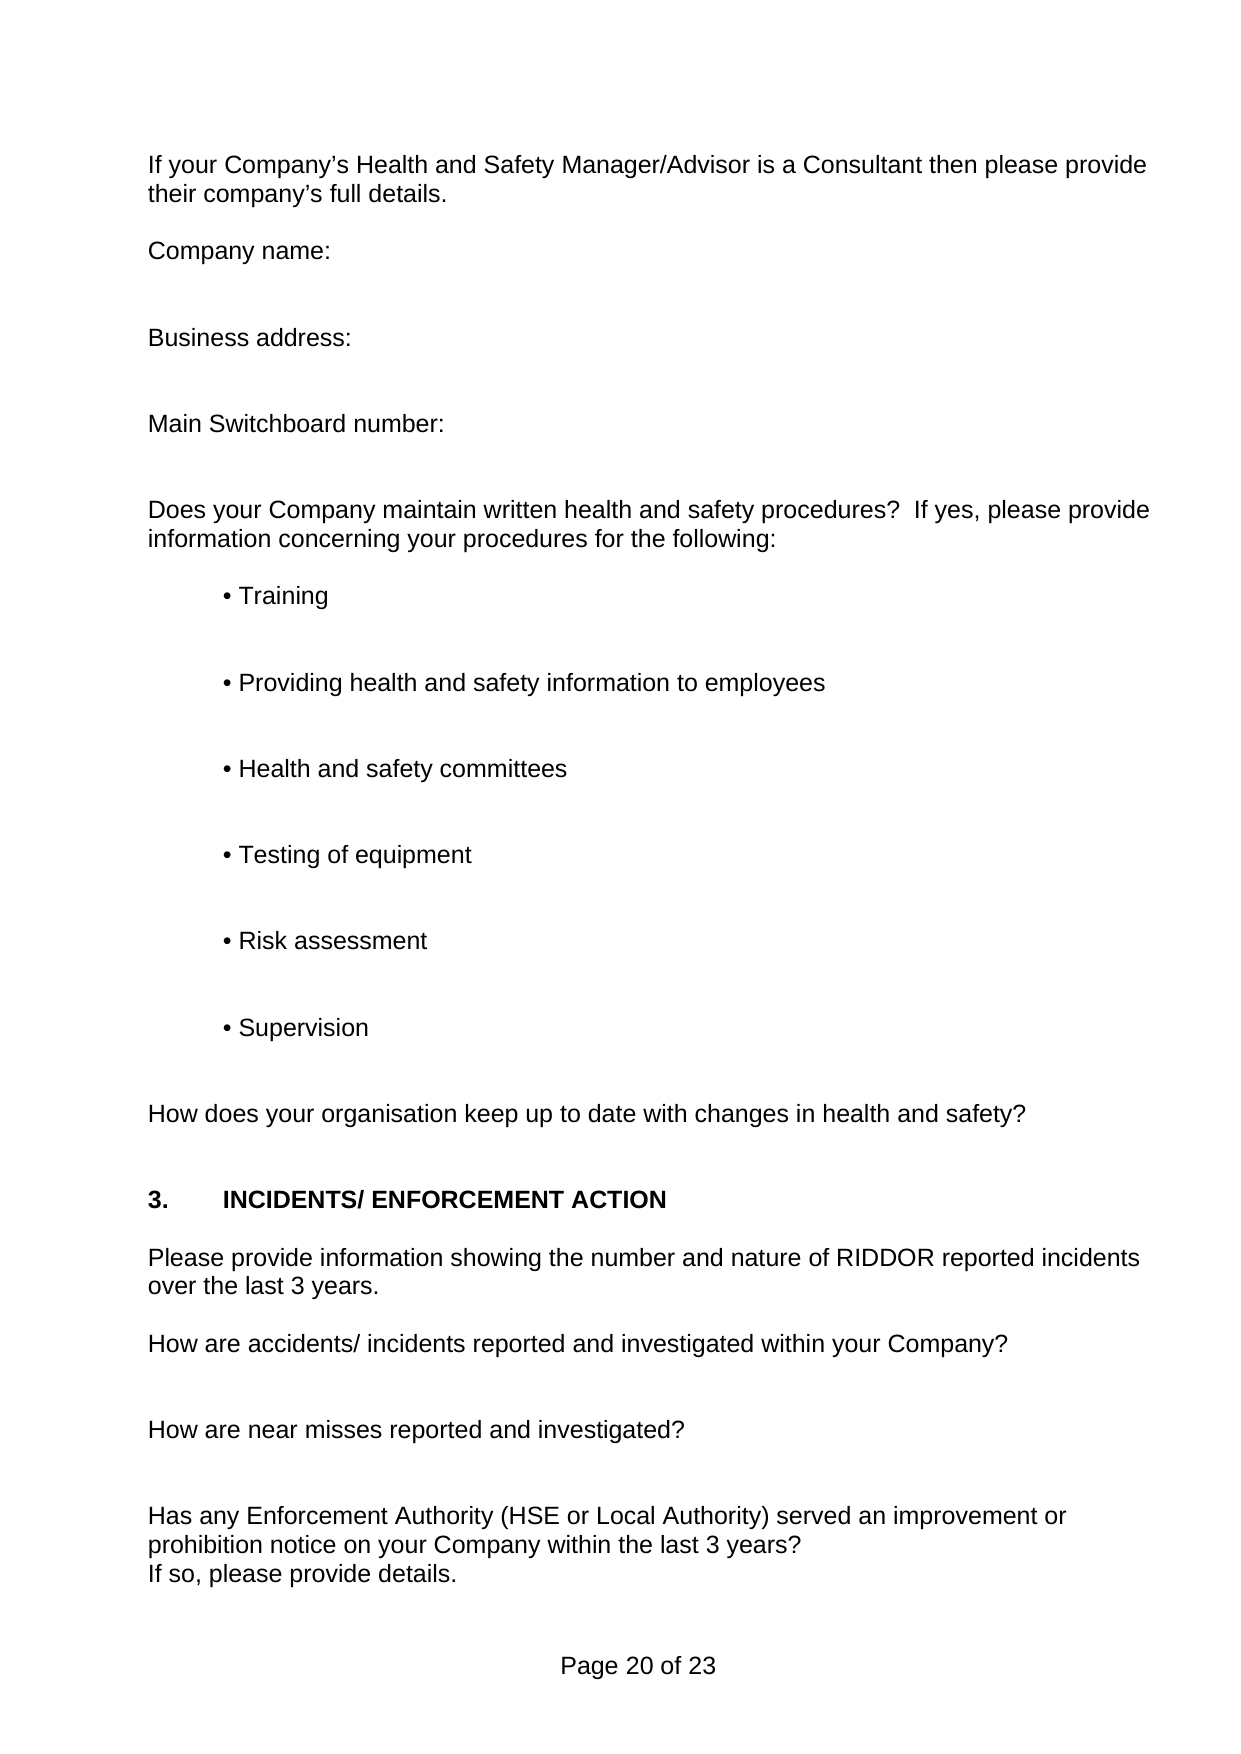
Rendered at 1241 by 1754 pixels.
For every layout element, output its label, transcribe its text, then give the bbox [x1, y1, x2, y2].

text • Training [223, 581, 1166, 610]
text How does your organisation keep up to date with changes in health and safety? [148, 1099, 1166, 1127]
text If your Company’s Health and Safety Manager/Advisor is a Consultant then please provide their company’s full details. [148, 150, 1166, 207]
text Company name: [148, 236, 1166, 265]
text Please provide information showing the number and nature of RIDDOR reported incidents over the last 3 years. [148, 1242, 1166, 1300]
text 3. INCIDENTS/ ENFORCEMENT ACTION [148, 1185, 1166, 1214]
text Business address: [148, 322, 1166, 351]
text • Providing health and safety information to employees [223, 667, 1166, 696]
text How are accidents/ incidents reported and investigated within your Company? [148, 1329, 1166, 1357]
text • Risk assessment [223, 926, 1166, 955]
text • Supervision [223, 1012, 1166, 1041]
text • Testing of equipment [223, 840, 1166, 869]
text If so, please provide details. [148, 1559, 1166, 1587]
text How are near misses reported and investigated? [148, 1415, 1166, 1444]
text Main Switchboard number: [148, 409, 1166, 437]
text • Health and safety committees [223, 754, 1166, 782]
text Has any Enforcement Authority (HSE or Local Authority) served an improvement or prohibition notice on your Company within the last 3 years? [148, 1501, 1166, 1559]
text Does your Company maintain written health and safety procedures? If yes, please provide information concerning your procedures for the following: [148, 495, 1166, 552]
